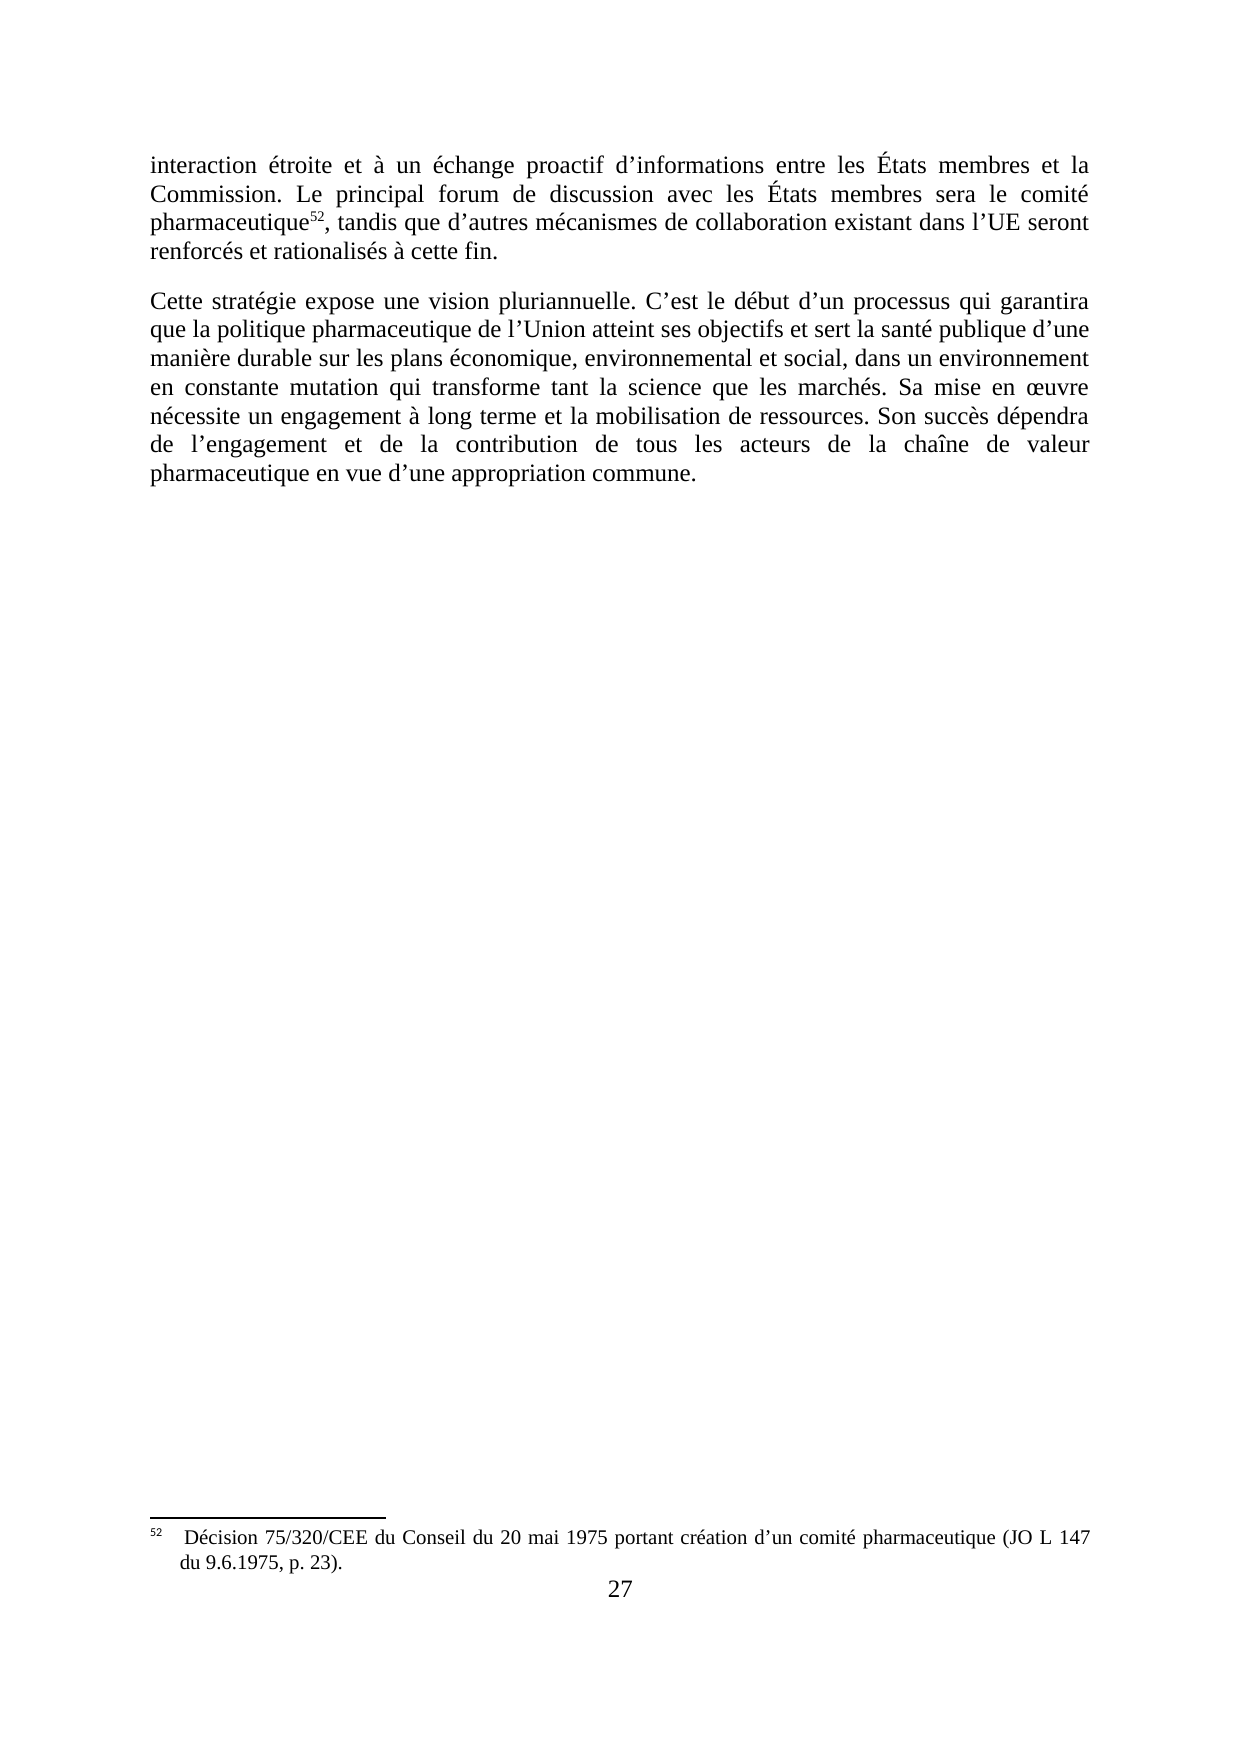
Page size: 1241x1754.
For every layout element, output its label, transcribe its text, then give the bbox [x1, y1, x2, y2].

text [150, 150, 1090, 265]
text Cette stratégie expose une vision pluriannuelle. C’est le début d’un processus qui garantira que la politique pharmaceutique de l’Union atteint ses objectifs et sert la santé publique d’une manière durable sur les plans économique, environnemental et social, dans un environnement en constante mutation qui transforme tant la science que les marchés. Sa mise en œuvre nécessite un engagement à long terme et la mobilisation de ressources. Son succès dépendra de l’engagement et de la contribution de tous les acteurs de la chaîne de valeur pharmaceutique en vue d’une appropriation commune. [150, 286, 1090, 487]
